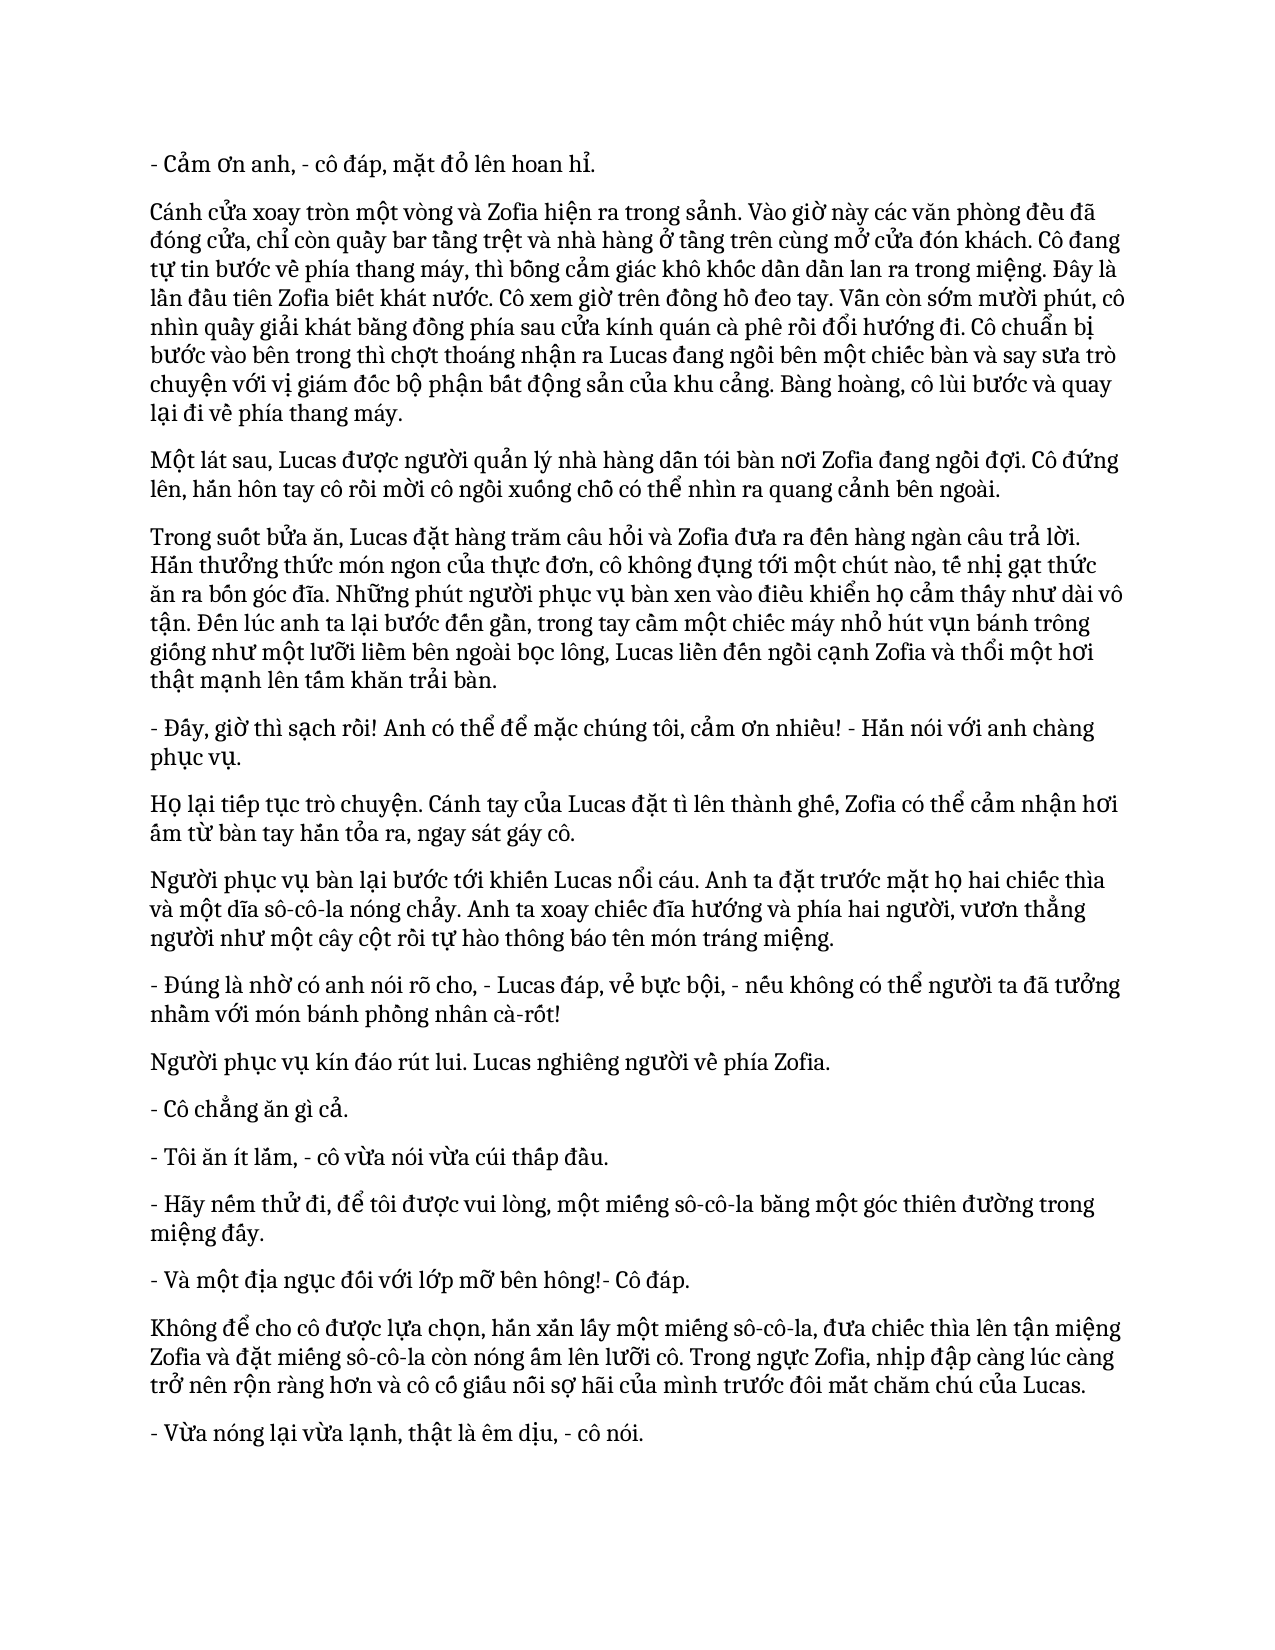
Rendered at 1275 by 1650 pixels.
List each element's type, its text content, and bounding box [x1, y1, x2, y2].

text Không để cho cô được lựa chọn, hắn xắn lấy một miếng sô-cô-la, đưa chiếc thìa lên tận miệng Zofia và đặt miếng sô-cô-la còn nóng ấm lên lưỡi cô. Trong ngực Zofia, nhịp đập càng lúc càng trở nên rộn ràng hơn và cô cố giấu nỗi sợ hãi của mình trước đôi mắt chăm chú của Lucas. [150, 1314, 1125, 1400]
text - Cảm ơn anh, - cô đáp, mặt đỏ lên hoan hỉ. [150, 150, 1125, 179]
text - Tôi ăn ít lắm, - cô vừa nói vừa cúi thấp đầu. [150, 1142, 1125, 1171]
text Họ lại tiếp tục trò chuyện. Cánh tay của Lucas đặt tì lên thành ghế, Zofia có thể cảm nhận hơi ấm từ bàn tay hắn tỏa ra, ngay sát gáy cô. [150, 790, 1125, 847]
text Trong suốt bửa ăn, Lucas đặt hàng trăm câu hỏi và Zofia đưa ra đến hàng ngàn câu trả lời. Hắn thưởng thức món ngon của thực đơn, cô không đụng tới một chút nào, tế nhị gạt thức ăn ra bốn góc đĩa. Những phút người phục vụ bàn xen vào điều khiển họ cảm thấy như dài vô tận. Đến lúc anh ta lại bước đến gần, trong tay cầm một chiếc máy nhỏ hút vụn bánh trông giống như một lưỡi liềm bên ngoài bọc lông, Lucas liền đến ngồi cạnh Zofia và thổi một hơi thật mạnh lên tấm khăn trải bàn. [150, 522, 1125, 695]
text Người phục vụ bàn lại bước tới khiến Lucas nổi cáu. Anh ta đặt trước mặt họ hai chiếc thìa và một dĩa sô-cô-la nóng chảy. Anh ta xoay chiếc đĩa hướng và phía hai người, vươn thẳng người như một cây cột rồi tự hào thông báo tên món tráng miệng. [150, 866, 1125, 952]
text - Hãy nếm thử đi, để tôi được vui lòng, một miếng sô-cô-la bằng một góc thiên đường trong miệng đấy. [150, 1190, 1125, 1247]
text - Đấy, giờ thì sạch rồi! Anh có thể để mặc chúng tôi, cảm ơn nhiều! - Hắn nói với anh chàng phục vụ. [150, 714, 1125, 771]
text Cánh cửa xoay tròn một vòng và Zofia hiện ra trong sảnh. Vào giờ này các văn phòng đều đã đóng cửa, chỉ còn quầy bar tầng trệt và nhà hàng ở tầng trên cùng mở cửa đón khách. Cô đang tự tin bước về phía thang máy, thì bỗng cảm giác khô khốc dần dần lan ra trong miệng. Đây là lần đầu tiên Zofia biết khát nước. Cô xem giờ trên đồng hồ đeo tay. Vẫn còn sớm mười phút, cô nhìn quầy giải khát bằng đồng phía sau cửa kính quán cà phê rồi đổi hướng đi. Cô chuẩn bị bước vào bên trong thì chợt thoáng nhận ra Lucas đang ngồi bên một chiếc bàn và say sưa trò chuyện với vị giám đốc bộ phận bất động sản của khu cảng. Bàng hoàng, cô lùi bước và quay lại đi về phía thang máy. [150, 197, 1125, 427]
text - Và một địa ngục đối với lớp mỡ bên hông!- Cô đáp. [150, 1266, 1125, 1295]
text - Vừa nóng lại vừa lạnh, thật là êm dịu, - cô nói. [150, 1419, 1125, 1447]
text - Cô chẳng ăn gì cả. [150, 1095, 1125, 1124]
text - Đúng là nhờ có anh nói rõ cho, - Lucas đáp, vẻ bực bội, - nếu không có thể người ta đã tưởng nhầm với món bánh phồng nhân cà-rốt! [150, 971, 1125, 1029]
text Một lát sau, Lucas được người quản lý nhà hàng dẫn tói bàn nơi Zofia đang ngồi đợi. Cô đứng lên, hắn hôn tay cô rồi mời cô ngồi xuống chỗ có thể nhìn ra quang cảnh bên ngoài. [150, 446, 1125, 504]
text Người phục vụ kín đáo rút lui. Lucas nghiêng người về phía Zofia. [150, 1047, 1125, 1076]
